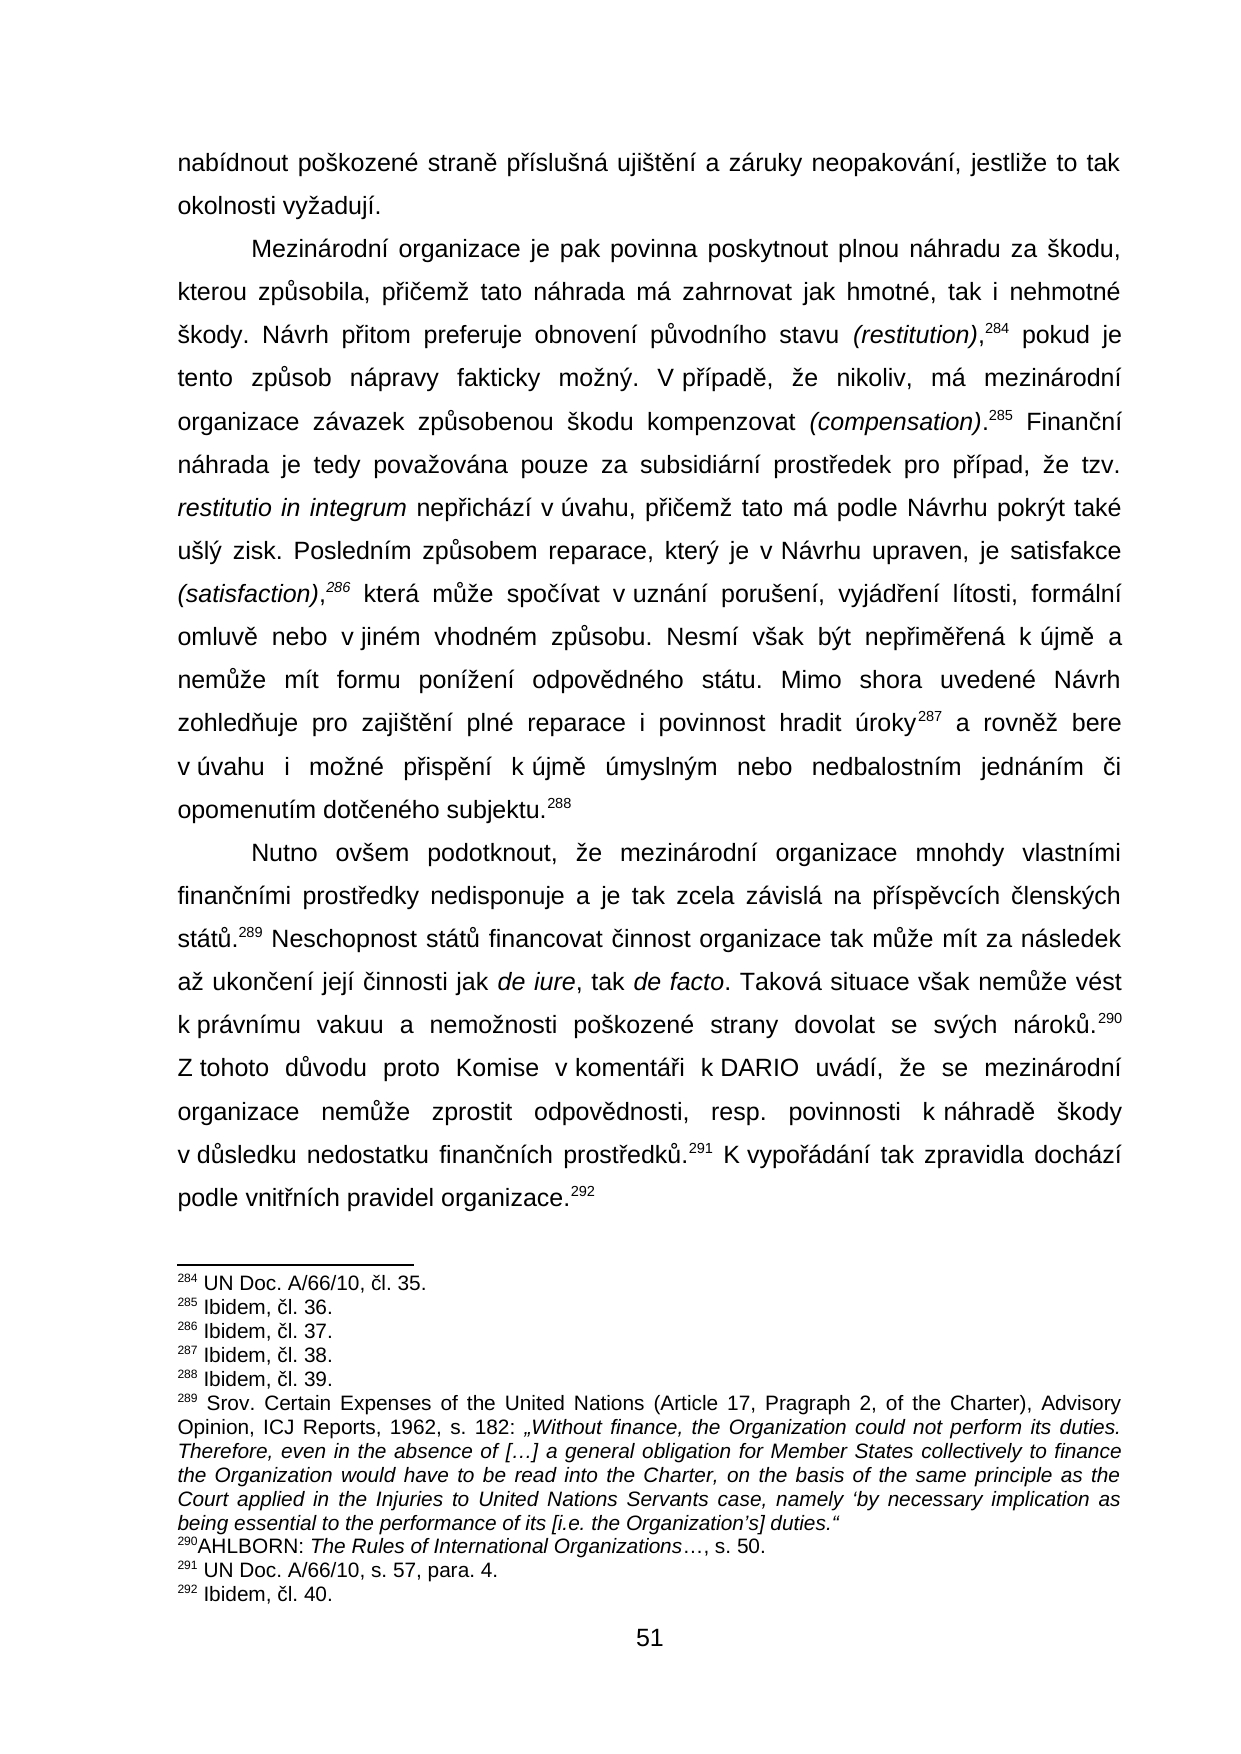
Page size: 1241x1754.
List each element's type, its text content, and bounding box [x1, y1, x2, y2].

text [177, 148, 1122, 219]
text Mezinárodní organizace je pak povinna poskytnout plnou náhradu za škodu, kterou způsobila, přičemž tato náhrada má zahrnovat jak hmotné, tak i nehmotné škody. Návrh přitom preferuje obnovení původního stavu (restitution), pokud je tento způsob nápravy fakticky možný. V případě, že nikoliv, má mezinárodní organizace závazek způsobenou škodu kompenzovat (compensation). Finanční náhrada je tedy považována pouze za subsidiární prostředek pro případ, že tzv. restitutio in integrum nepřichází v úvahu, přičemž tato má podle Návrhu pokrýt také ušlý zisk. Posledním způsobem reparace, který je v Návrhu upraven, je satisfakce (satisfaction), která může spočívat v uznání porušení, vyjádření lítosti, formální omluvě nebo v jiném vhodném způsobu. Nesmí však být nepřiměřená k újmě a nemůže mít formu ponížení odpovědného státu. Mimo shora uvedené Návrh zohledňuje pro zajištění plné reparace i povinnost hradit úroky a rovněž bere v úvahu i možné přispění k újmě úmyslným nebo nedbalostním jednáním či opomenutím dotčeného subjektu. [177, 234, 1122, 823]
text Nutno ovšem podotknout, že mezinárodní organizace mnohdy vlastními finančními prostředky nedisponuje a je tak zcela závislá na příspěvcích členských států. Neschopnost států financovat činnost organizace tak může mít za následek až ukončení její činnosti jak de iure, tak de facto. Taková situace však nemůže vést k právnímu vakuu a nemožnosti poškozené strany dovolat se svých nároků. Z tohoto důvodu proto Komise v komentáři k DARIO uvádí, že se mezinárodní organizace nemůže zprostit odpovědnosti, resp. povinnosti k náhradě škody v důsledku nedostatku finančních prostředků. K vypořádání tak zpravidla dochází podle vnitřních pravidel organizace. [177, 838, 1122, 1211]
